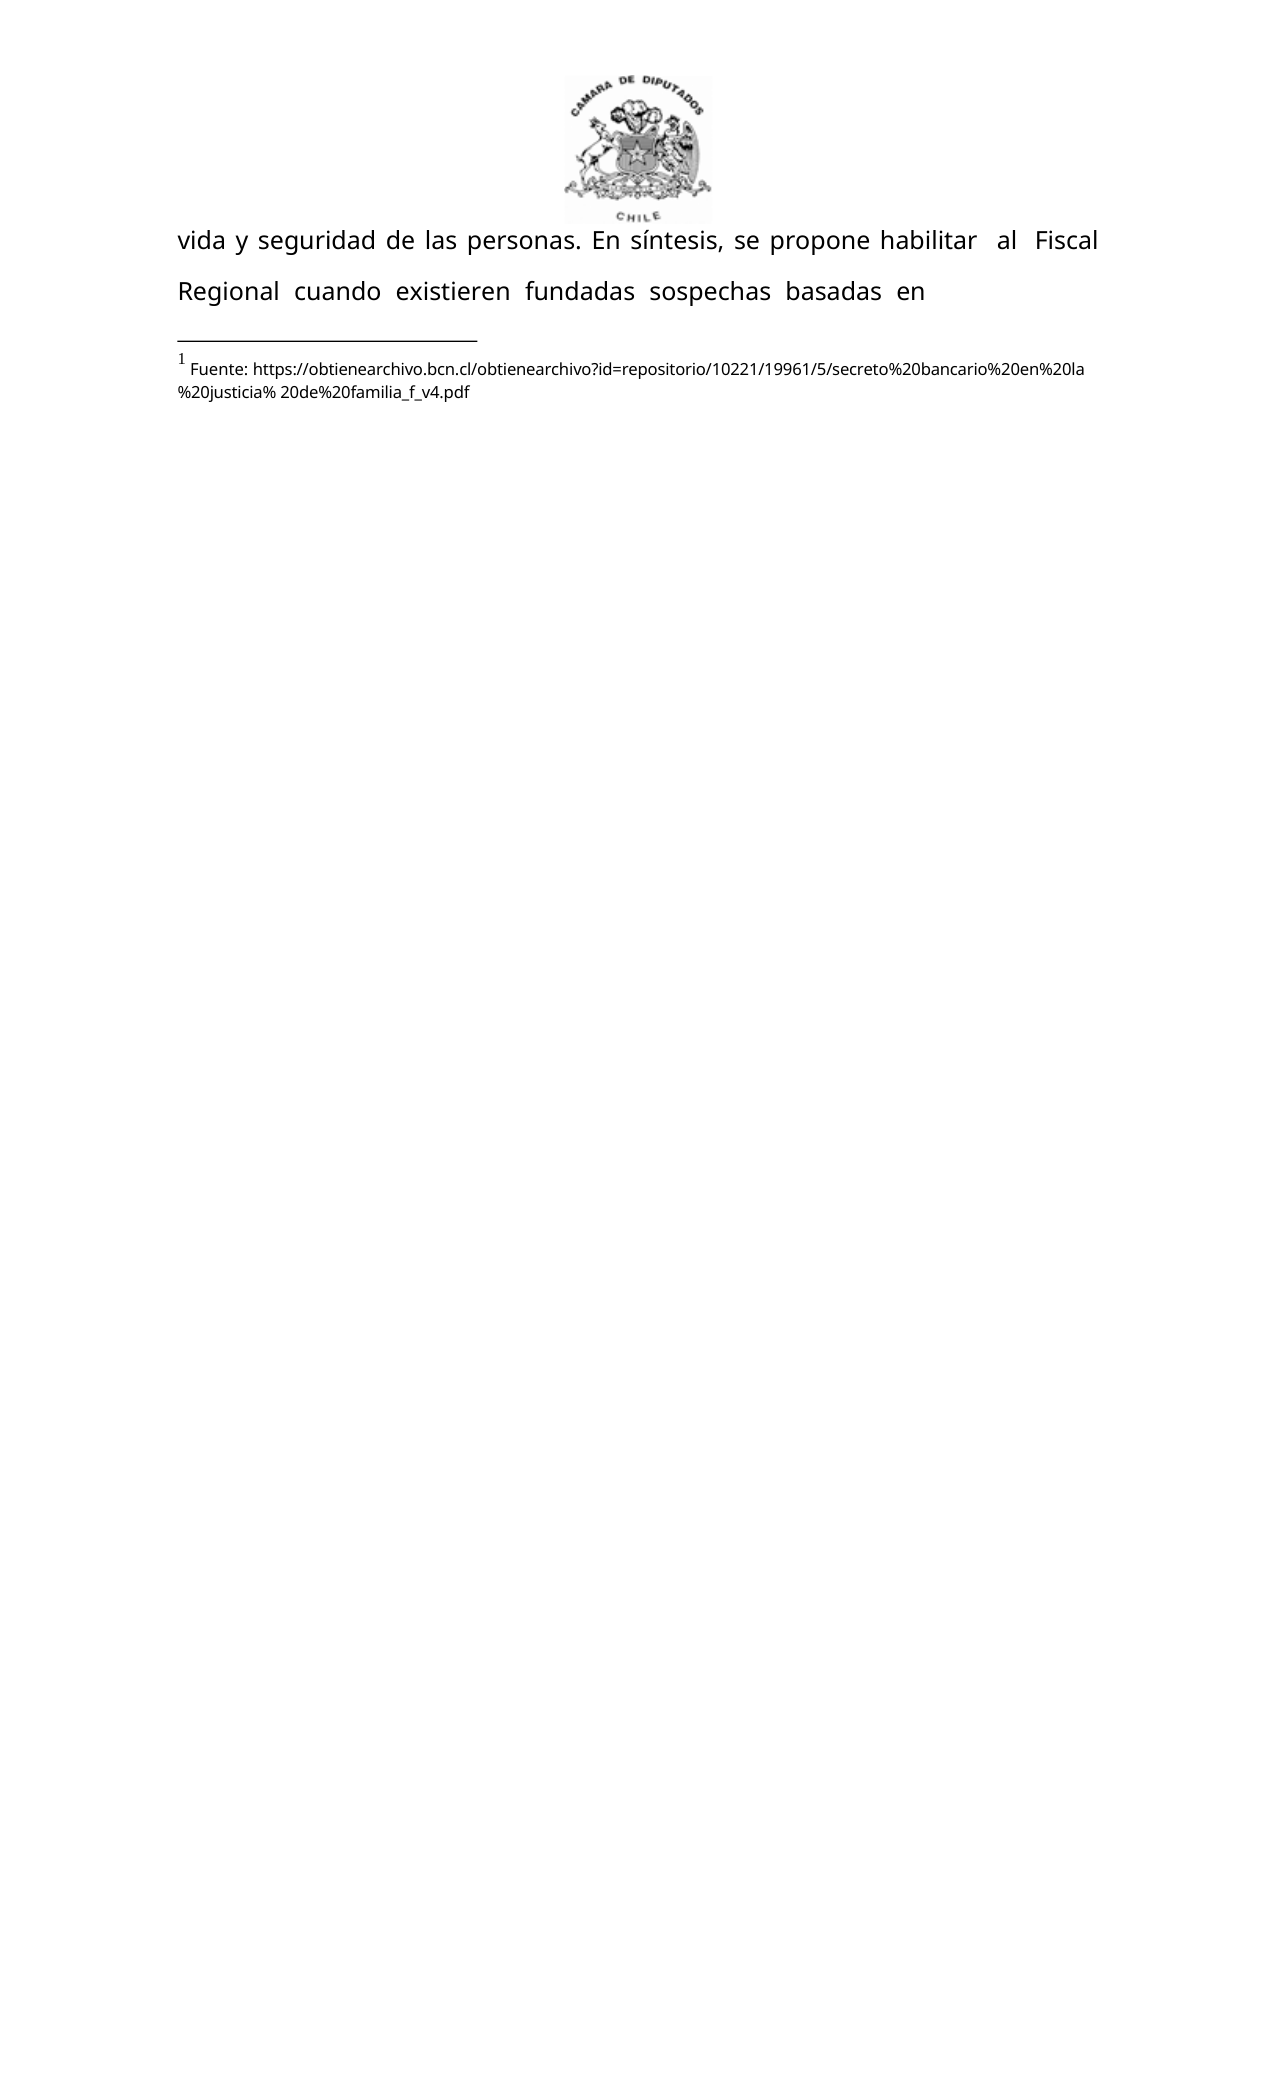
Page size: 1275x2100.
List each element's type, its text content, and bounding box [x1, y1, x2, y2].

text 1 Fuente: https://obtienearchivo.bcn.cl/obtienearchivo?id=repositorio/10221/19961/5/secreto%20bancario%20en%20la%20justicia% 20de%20familia_f_v4.pdf [177, 349, 1110, 404]
picture [564, 75, 713, 223]
